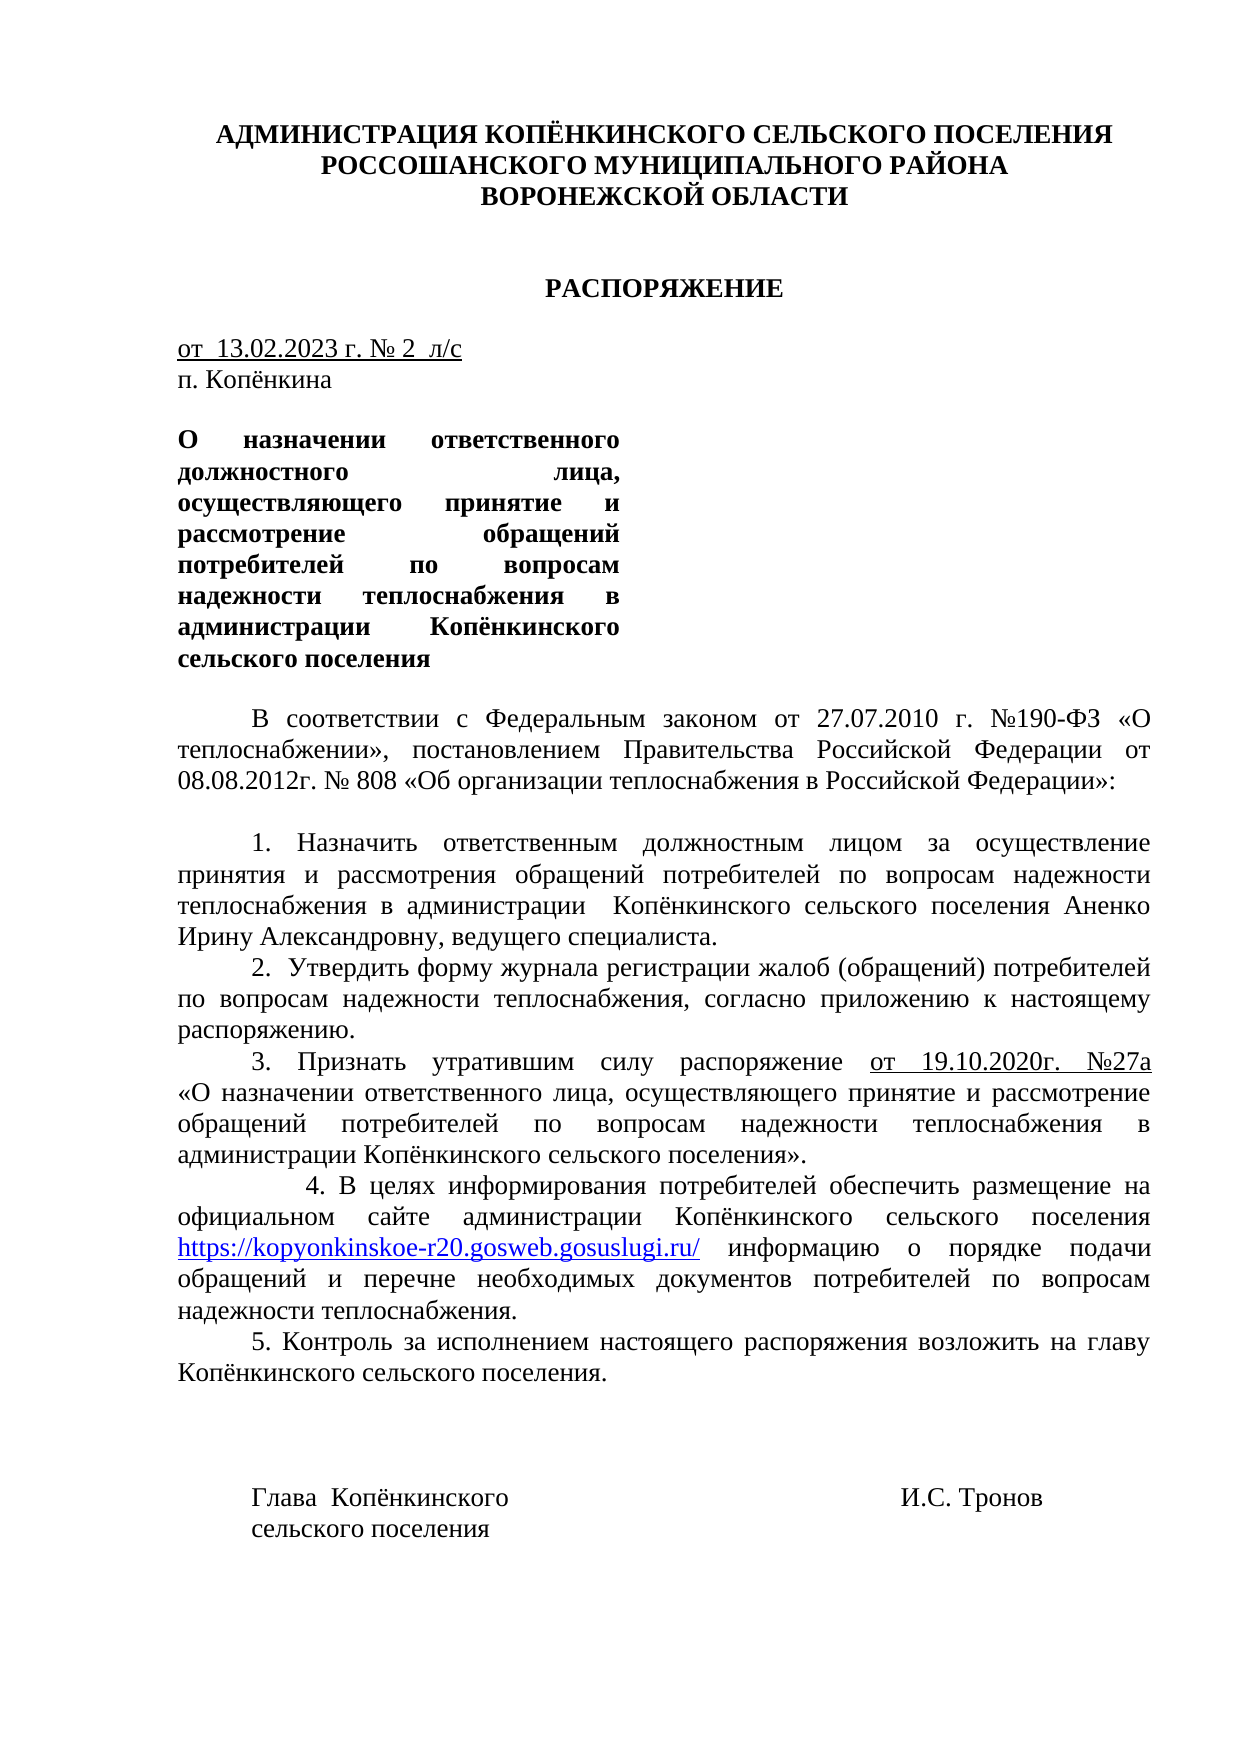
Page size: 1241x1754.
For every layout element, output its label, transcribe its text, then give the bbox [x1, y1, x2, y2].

text В соответствии с Федеральным законом от 27.07.2010 г. №190-ФЗ «О теплоснабжении», постановлением Правительства Российской Федерации от 08.08.2012г. № 808 «Об организации теплоснабжения в Российской Федерации»: [177, 702, 1152, 795]
text 2. Утвердить форму журнала регистрации жалоб (обращений) потребителей по вопросам надежности теплоснабжения, согласно приложению к настоящему распоряжению. [177, 951, 1152, 1044]
text сельского поселения [177, 1512, 1152, 1543]
text АДМИНИСТРАЦИЯ КОПЁНКИНСКОГО СЕЛЬСКОГО ПОСЕЛЕНИЯ [177, 118, 1152, 149]
text 4. В целях информирования потребителей обеспечить размещение на официальном сайте администрации Копёнкинского сельского поселения https://kopyonkinskoe-r20.gosweb.gosuslugi.ru/ информацию о порядке подачи обращений и перечне необходимых документов потребителей по вопросам надежности теплоснабжения. [177, 1169, 1152, 1325]
text Глава Копёнкинского И.С. Тронов [177, 1481, 1152, 1512]
text п. Копёнкина [177, 363, 1152, 394]
text РАСПОРЯЖЕНИЕ [177, 272, 1152, 303]
text 3. Признать утратившим силу распоряжение от 19.10.2020г. №27а «О назначении ответственного лица, осуществляющего принятие и рассмотрение обращений потребителей по вопросам надежности теплоснабжения в администрации Копёнкинского сельского поселения». [177, 1044, 1152, 1169]
text ВОРОНЕЖСКОЙ ОБЛАСТИ [177, 180, 1152, 212]
text РОССОШАНСКОГО МУНИЦИПАЛЬНОГО РАЙОНА [177, 149, 1152, 180]
text от 13.02.2023 г. № 2 л/с [177, 332, 1152, 363]
text 5. Контроль за исполнением настоящего распоряжения возложить на главу Копёнкинского сельского поселения. [177, 1325, 1152, 1387]
text О назначении ответственного должностного лица, осуществляющего принятие и рассмотрение обращений потребителей по вопросам надежности теплоснабжения в администрации Копёнкинского сельского поселения [177, 424, 620, 673]
text 1. Назначить ответственным должностным лицом за осуществление принятия и рассмотрения обращений потребителей по вопросам надежности теплоснабжения в администрации Копёнкинского сельского поселения Аненко Ирину Александровну, ведущего специалиста. [177, 827, 1152, 951]
